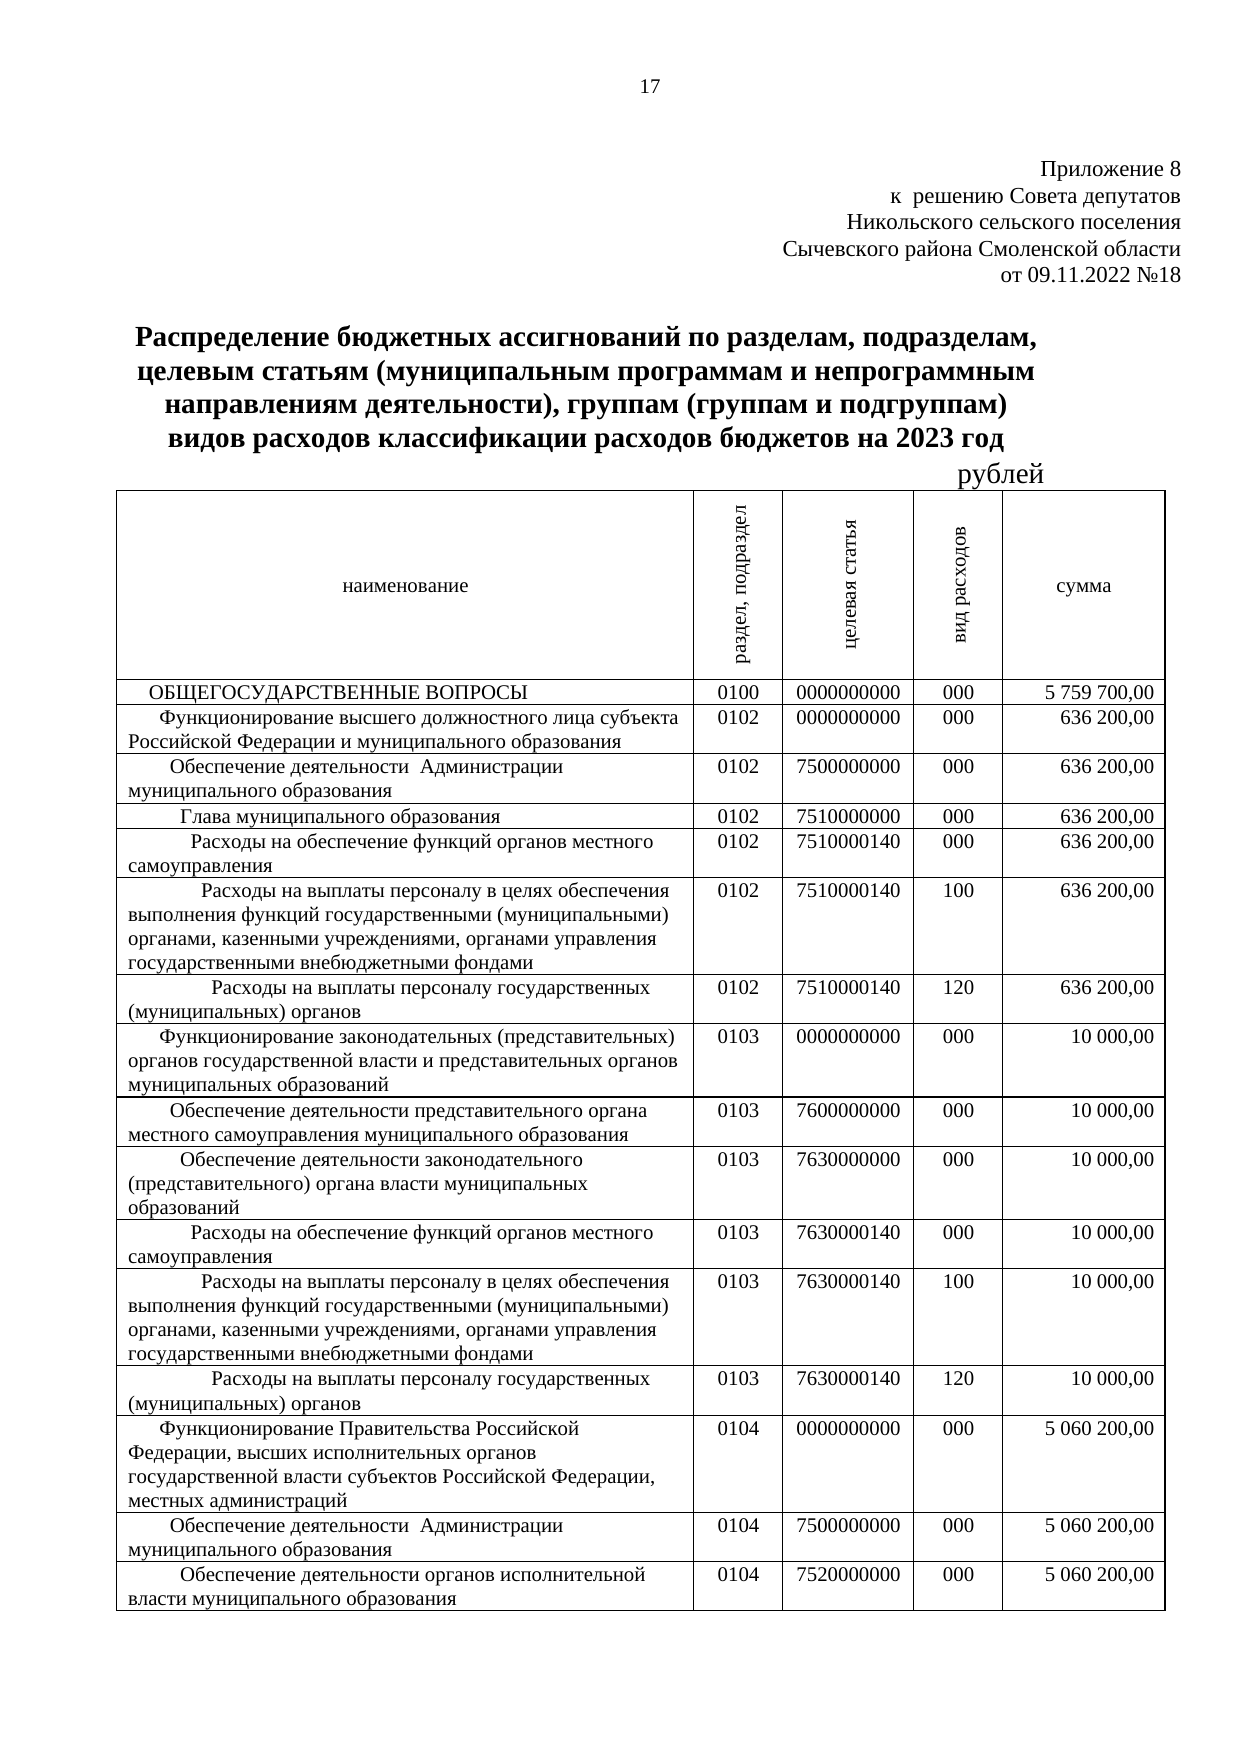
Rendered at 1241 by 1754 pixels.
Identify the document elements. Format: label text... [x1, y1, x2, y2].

table_cell 7630000000 [783, 1147, 913, 1219]
table_cell 000 [914, 680, 1002, 704]
table_cell 0102 [694, 878, 782, 974]
table_cell рублей [117, 454, 1055, 490]
table_cell 120 [914, 1366, 1002, 1414]
table_cell 10 000,00 [1003, 1098, 1164, 1146]
table_cell Обеспечение деятельности представительного органа местного самоуправления муниципального образования [117, 1098, 693, 1146]
table_cell 5 060 200,00 [1003, 1513, 1164, 1561]
table_cell Функционирование высшего должностного лица субъекта Российской Федерации и муниципального образования [117, 705, 693, 753]
table_cell 7510000000 [783, 804, 913, 828]
table_cell 7510000140 [783, 878, 913, 974]
table_cell 000 [914, 804, 1002, 828]
table_cell 000 [914, 1147, 1002, 1219]
table_cell 636 200,00 [1003, 878, 1164, 974]
table_cell Обеспечение деятельности органов исполнительной власти муниципального образования [117, 1562, 693, 1610]
table_cell 7600000000 [783, 1098, 913, 1146]
table_cell 0104 [694, 1416, 782, 1512]
table_cell 7630000140 [783, 1366, 913, 1414]
table_cell Функционирование Правительства Российской Федерации, высших исполнительных органов государственной власти субъектов Российской Федерации, местных администраций [117, 1416, 693, 1512]
table_cell 000 [914, 1513, 1002, 1561]
table_cell 000 [914, 829, 1002, 877]
table_cell 10 000,00 [1003, 1220, 1164, 1268]
table_cell 100 [914, 878, 1002, 974]
table_cell ОБЩЕГОСУДАРСТВЕННЫЕ ВОПРОСЫ [117, 680, 693, 704]
table_cell 10 000,00 [1003, 1147, 1164, 1219]
table_cell 7510000140 [783, 975, 913, 1023]
table_cell 5 759 700,00 [1003, 680, 1164, 704]
table_cell 10 000,00 [1003, 1024, 1164, 1096]
table_cell 0103 [694, 1098, 782, 1146]
table_cell 0103 [694, 1269, 782, 1365]
table_cell Расходы на обеспечение функций органов местного самоуправления [117, 1220, 693, 1268]
table_cell Расходы на выплаты персоналу государственных (муниципальных) органов [117, 1366, 693, 1414]
text Сычевского района Смоленской области [118, 234, 1181, 261]
text Никольского сельского поселения [118, 208, 1181, 234]
table_cell 0102 [694, 705, 782, 753]
table_cell 0102 [694, 804, 782, 828]
table_cell 0103 [694, 1024, 782, 1096]
table_cell 7510000140 [783, 829, 913, 877]
table_cell Расходы на выплаты персоналу государственных (муниципальных) органов [117, 975, 693, 1023]
table_cell 7500000000 [783, 1513, 913, 1561]
table_cell 636 200,00 [1003, 705, 1164, 753]
table_cell 0000000000 [783, 680, 913, 704]
table_cell 636 200,00 [1003, 975, 1164, 1023]
text Приложение 8 [118, 156, 1181, 182]
table_cell 000 [914, 1098, 1002, 1146]
table_cell сумма [1003, 491, 1164, 679]
table_cell 120 [914, 975, 1002, 1023]
table_cell 0104 [694, 1513, 782, 1561]
table_cell Обеспечение деятельности Администрации муниципального образования [117, 754, 693, 802]
table_cell 10 000,00 [1003, 1366, 1164, 1414]
table_cell 0103 [694, 1366, 782, 1414]
table_cell 0103 [694, 1220, 782, 1268]
table_cell вид расходов [914, 491, 1002, 679]
table_cell 000 [914, 1562, 1002, 1610]
table_cell 000 [914, 1024, 1002, 1096]
text от 09.11.2022 №18 [118, 261, 1181, 287]
table_cell 000 [914, 705, 1002, 753]
table_cell 636 200,00 [1003, 829, 1164, 877]
table_cell 5 060 200,00 [1003, 1416, 1164, 1512]
table_cell 636 200,00 [1003, 804, 1164, 828]
table_cell 000 [914, 754, 1002, 802]
table_cell раздел, подраздел [694, 491, 782, 679]
table_cell 0104 [694, 1562, 782, 1610]
table_header Распределение бюджетных ассигнований по разделам, подразделам, целевым статьям (муниципальным программам и непрограммным направлениям деятельности), группам (группам и подгруппам) видов расходов классификации расходов бюджетов на 2023 год [117, 287, 1055, 454]
table_cell 0102 [694, 829, 782, 877]
table_cell 0102 [694, 754, 782, 802]
table_cell 0100 [694, 680, 782, 704]
table_cell 7630000140 [783, 1269, 913, 1365]
text к решению Совета депутатов [118, 182, 1181, 208]
table_cell 000 [914, 1220, 1002, 1268]
table_cell 0000000000 [783, 1416, 913, 1512]
table_cell 0103 [694, 1147, 782, 1219]
table_cell Расходы на обеспечение функций органов местного самоуправления [117, 829, 693, 877]
table_cell Обеспечение деятельности Администрации муниципального образования [117, 1513, 693, 1561]
table_cell 0000000000 [783, 1024, 913, 1096]
table_cell целевая статья [783, 491, 913, 679]
table_cell Глава муниципального образования [117, 804, 693, 828]
table_cell Функционирование законодательных (представительных) органов государственной власти и представительных органов муниципальных образований [117, 1024, 693, 1096]
table_cell 0102 [694, 975, 782, 1023]
table_cell 0000000000 [783, 705, 913, 753]
table_cell 5 060 200,00 [1003, 1562, 1164, 1610]
table_cell 636 200,00 [1003, 754, 1164, 802]
table_cell 100 [914, 1269, 1002, 1365]
table_cell 10 000,00 [1003, 1269, 1164, 1365]
table_cell 7630000140 [783, 1220, 913, 1268]
table_cell 7500000000 [783, 754, 913, 802]
table_cell наименование [117, 491, 693, 679]
table_cell 7520000000 [783, 1562, 913, 1610]
table_cell 000 [914, 1416, 1002, 1512]
table_cell Обеспечение деятельности законодательного (представительного) органа власти муниципальных образований [117, 1147, 693, 1219]
